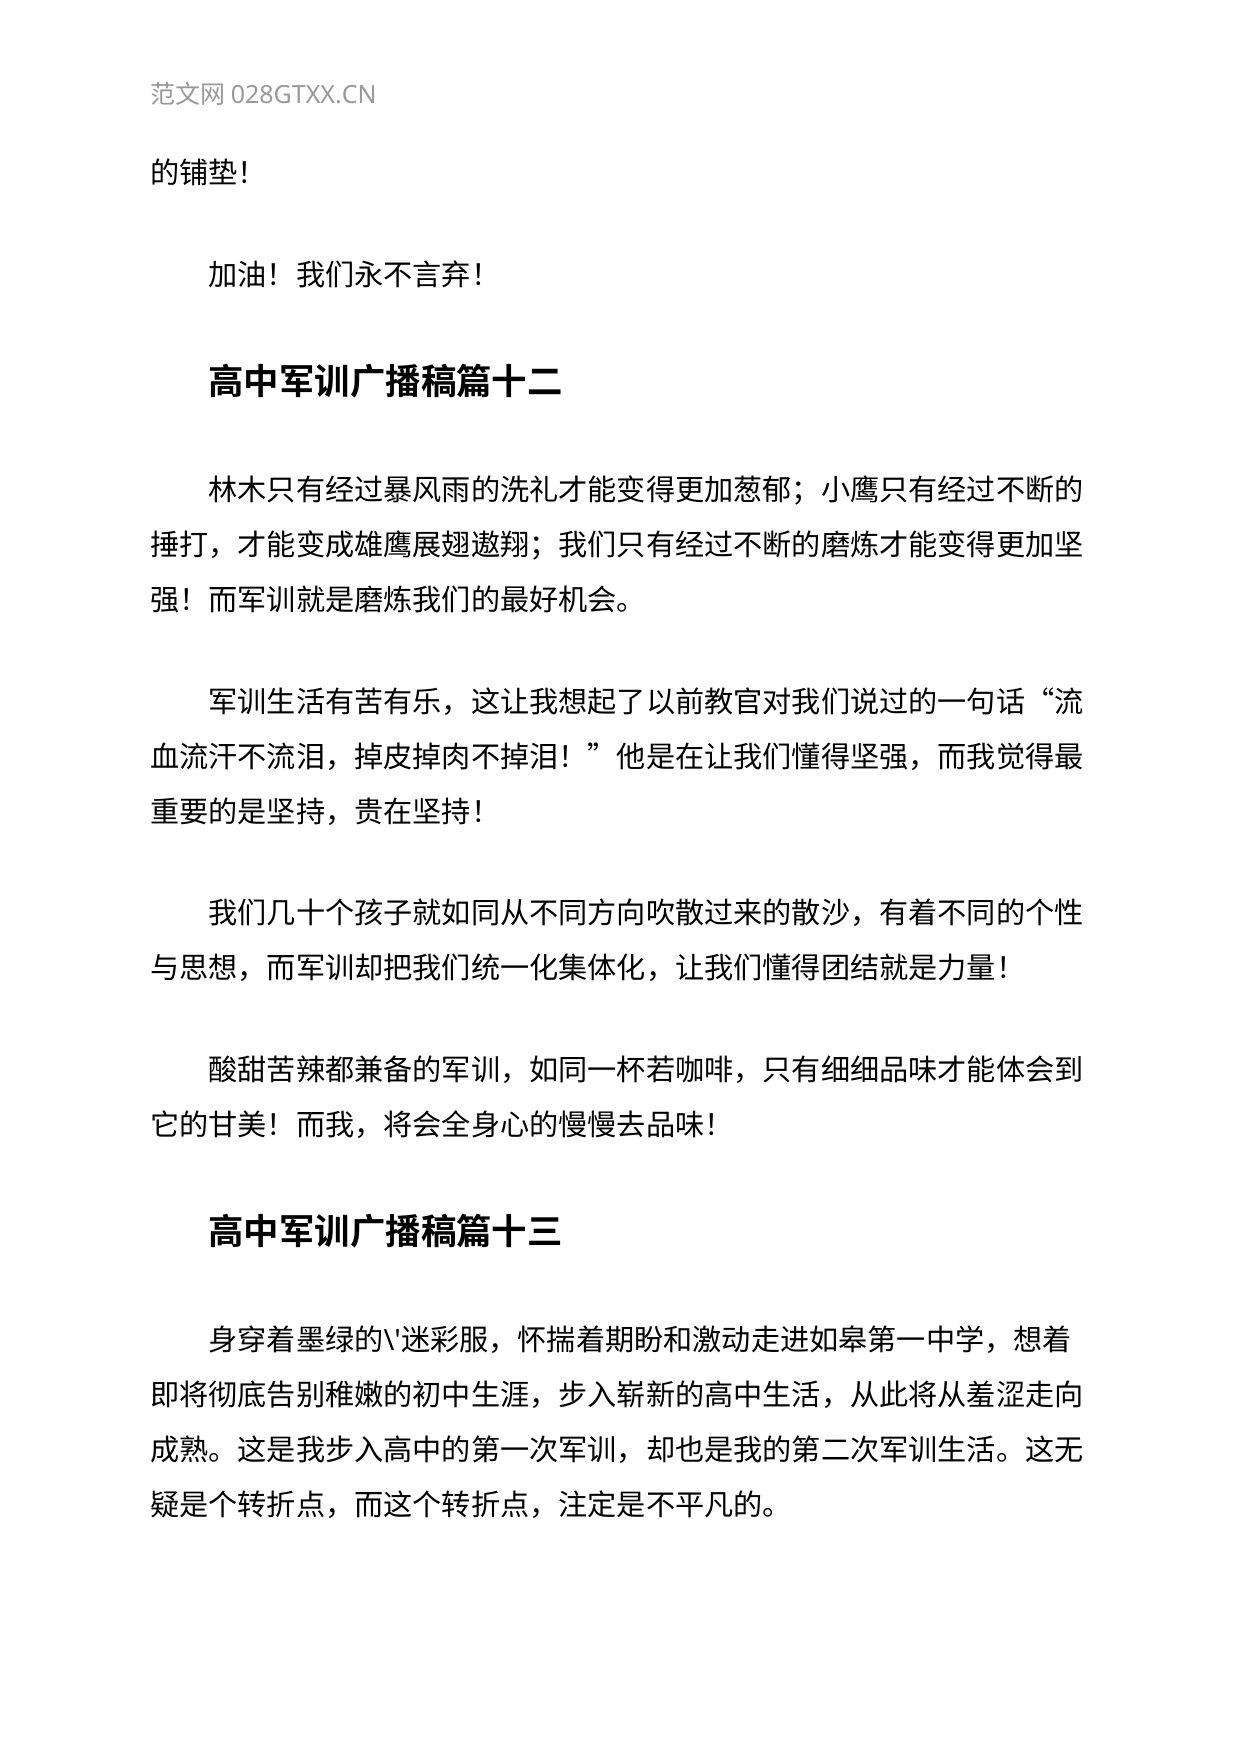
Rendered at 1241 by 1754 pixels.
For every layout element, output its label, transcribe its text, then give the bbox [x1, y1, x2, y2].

text 加油！我们永不言弃！ [150, 252, 1090, 294]
text 军训生活有苦有乐，这让我想起了以前教官对我们说过的一句话“流血流汗不流泪，掉皮掉肉不掉泪！”他是在让我们懂得坚强，而我觉得最重要的是坚持，贵在坚持！ [150, 678, 1090, 831]
text 高中军训广播稿篇十二 [150, 353, 1090, 405]
text 林木只有经过暴风雨的洗礼才能变得更加葱郁；小鹰只有经过不断的捶打，才能变成雄鹰展翅遨翔；我们只有经过不断的磨炼才能变得更加坚强！而军训就是磨炼我们的最好机会。 [150, 467, 1090, 619]
text 酸甜苦辣都兼备的军训，如同一杯若咖啡，只有细细品味才能体会到它的甘美！而我，将会全身心的慢慢去品味！ [150, 1047, 1090, 1144]
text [150, 150, 1090, 192]
text 高中军训广播稿篇十三 [150, 1203, 1090, 1255]
text 身穿着墨绿的\'迷彩服，怀揣着期盼和激动走进如皋第一中学，想着即将彻底告别稚嫩的初中生涯，步入崭新的高中生活，从此将从羞涩走向成熟。这是我步入高中的第一次军训，却也是我的第二次军训生活。这无疑是个转折点，而这个转折点，注定是不平凡的。 [150, 1317, 1090, 1524]
text 我们几十个孩子就如同从不同方向吹散过来的散沙，有着不同的个性与思想，而军训却把我们统一化集体化，让我们懂得团结就是力量！ [150, 890, 1090, 987]
